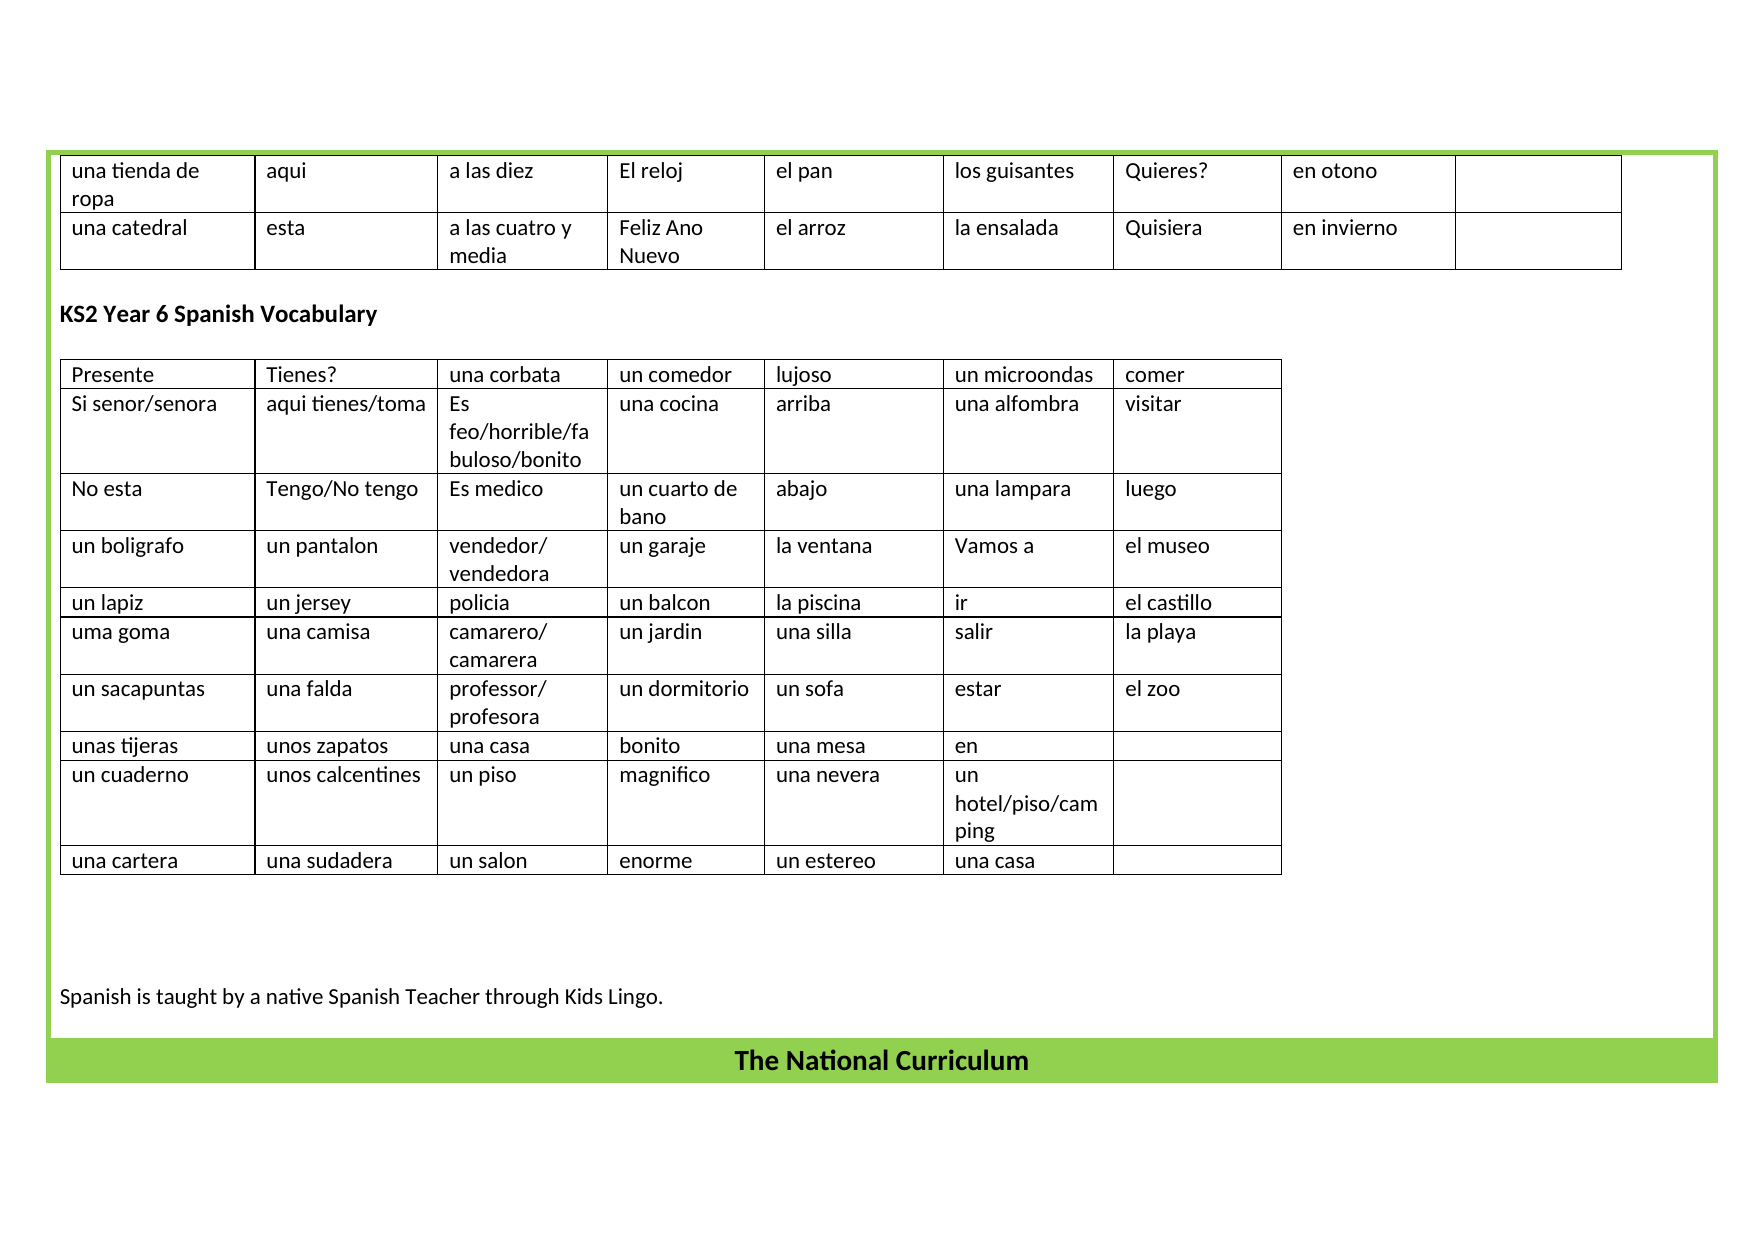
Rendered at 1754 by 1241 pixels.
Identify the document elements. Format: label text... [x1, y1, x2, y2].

table_cell The National Curriculum [51, 1043, 1713, 1078]
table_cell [51, 155, 1713, 1038]
